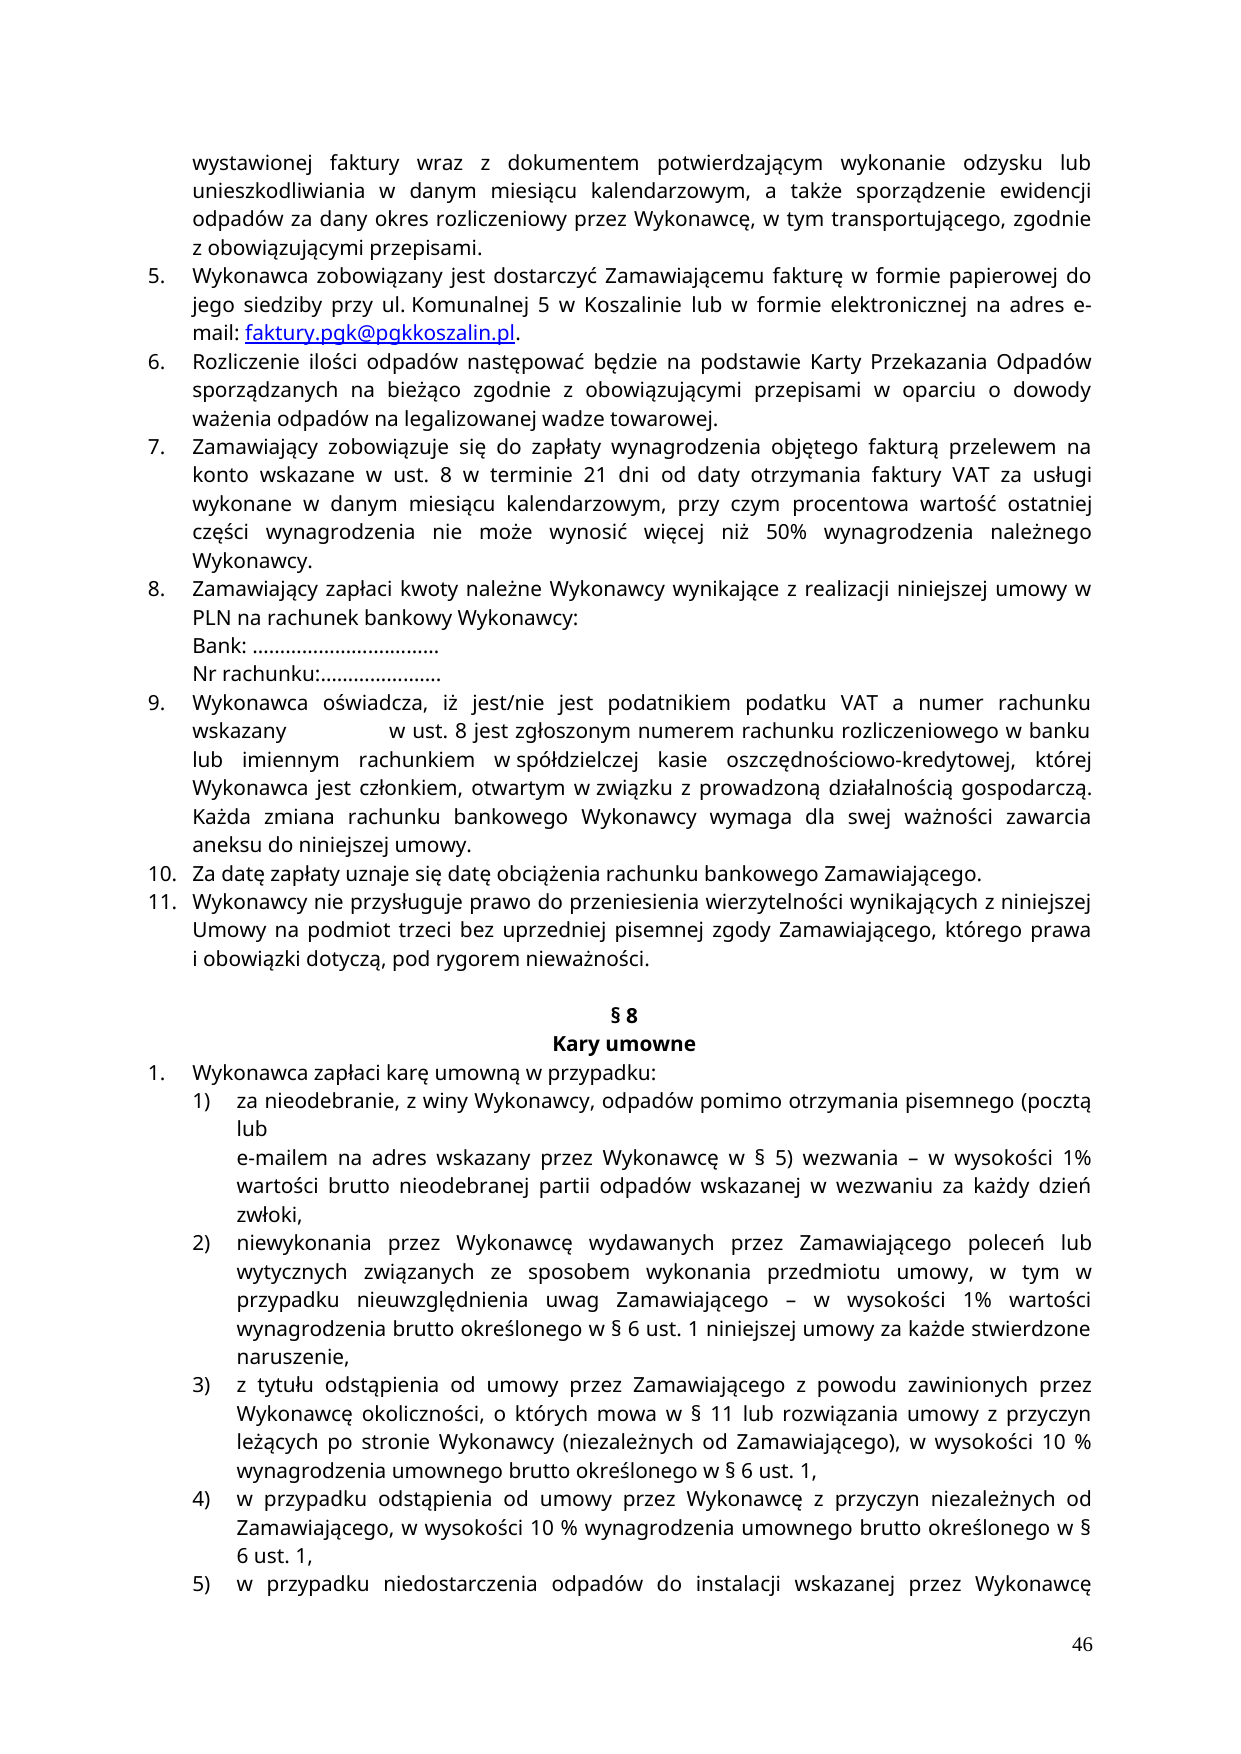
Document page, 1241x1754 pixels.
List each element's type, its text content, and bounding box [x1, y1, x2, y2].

text § 8 [156, 1001, 1092, 1029]
list Wykonawcy nie przysługuje prawo do przeniesienia wierzytelności wynikających z niniejszej Umowy na podmiot trzeci bez uprzedniej pisemnej zgody Zamawiającego, którego prawa i obowiązki dotyczą, pod rygorem nieważności. [148, 887, 1092, 972]
list z tytułu odstąpienia od umowy przez Zamawiającego z powodu zawinionych przez Wykonawcę okoliczności, o których mowa w § 11 lub rozwiązania umowy z przyczyn leżących po stronie Wykonawcy (niezależnych od Zamawiającego), w wysokości 10 % wynagrodzenia umownego brutto określonego w § 6 ust. 1, [192, 1371, 1092, 1484]
list niewykonania przez Wykonawcę wydawanych przez Zamawiającego poleceń lub wytycznych związanych ze sposobem wykonania przedmiotu umowy, w tym w przypadku nieuwzględnienia uwag Zamawiającego – w wysokości 1% wartości wynagrodzenia brutto określonego w § 6 ust. 1 niniejszej umowy za każde stwierdzone naruszenie, [192, 1228, 1092, 1371]
list w przypadku odstąpienia od umowy przez Wykonawcę z przyczyn niezależnych od Zamawiającego, w wysokości 10 % wynagrodzenia umownego brutto określonego w § 6 ust. 1, [192, 1484, 1092, 1569]
text Kary umowne [156, 1029, 1092, 1058]
list Wykonawca zobowiązany jest dostarczyć Zamawiającemu fakturę w formie papierowej do jego siedziby przy ul. Komunalnej 5 w Koszalinie lub w formie elektronicznej na adres e-mail: faktury.pgk@pgkkoszalin.pl. [148, 261, 1092, 347]
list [192, 1569, 1092, 1598]
list Wykonawca oświadcza, iż jest/nie jest podatnikiem podatku VAT a numer rachunku wskazany w ust. 8 jest zgłoszonym numerem rachunku rozliczeniowego w banku lub imiennym rachunkiem w spółdzielczej kasie oszczędnościowo-kredytowej, której Wykonawca jest członkiem, otwartym w związku z prowadzoną działalnością gospodarczą. Każda zmiana rachunku bankowego Wykonawcy wymaga dla swej ważności zawarcia aneksu do niniejszej umowy. [148, 688, 1092, 859]
list Rozliczenie ilości odpadów następować będzie na podstawie Karty Przekazania Odpadów sporządzanych na bieżąco zgodnie z obowiązującymi przepisami w oparciu o dowody ważenia odpadów na legalizowanej wadze towarowej. [148, 347, 1092, 432]
list Zamawiający zapłaci kwoty należne Wykonawcy wynikające z realizacji niniejszej umowy w PLN na rachunek bankowy Wykonawcy: [148, 574, 1092, 631]
text Bank: …………………….……… [192, 631, 1092, 659]
text Nr rachunku:…………………. [192, 659, 1092, 688]
list Za datę zapłaty uznaje się datę obciążenia rachunku bankowego Zamawiającego. [148, 859, 1092, 887]
list za nieodebranie, z winy Wykonawcy, odpadów pomimo otrzymania pisemnego (pocztą lub e-mailem na adres wskazany przez Wykonawcę w § 5) wezwania – w wysokości 1% wartości brutto nieodebranej partii odpadów wskazanej w wezwaniu za każdy dzień zwłoki, [192, 1086, 1092, 1228]
list Wykonawca zapłaci karę umowną w przypadku: [148, 1058, 1092, 1086]
list Zamawiający zobowiązuje się do zapłaty wynagrodzenia objętego fakturą przelewem na konto wskazane w ust. 8 w terminie 21 dni od daty otrzymania faktury VAT za usługi wykonane w danym miesiącu kalendarzowym, przy czym procentowa wartość ostatniej części wynagrodzenia nie może wynosić więcej niż 50% wynagrodzenia należnego Wykonawcy. [148, 432, 1092, 574]
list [148, 148, 1092, 261]
